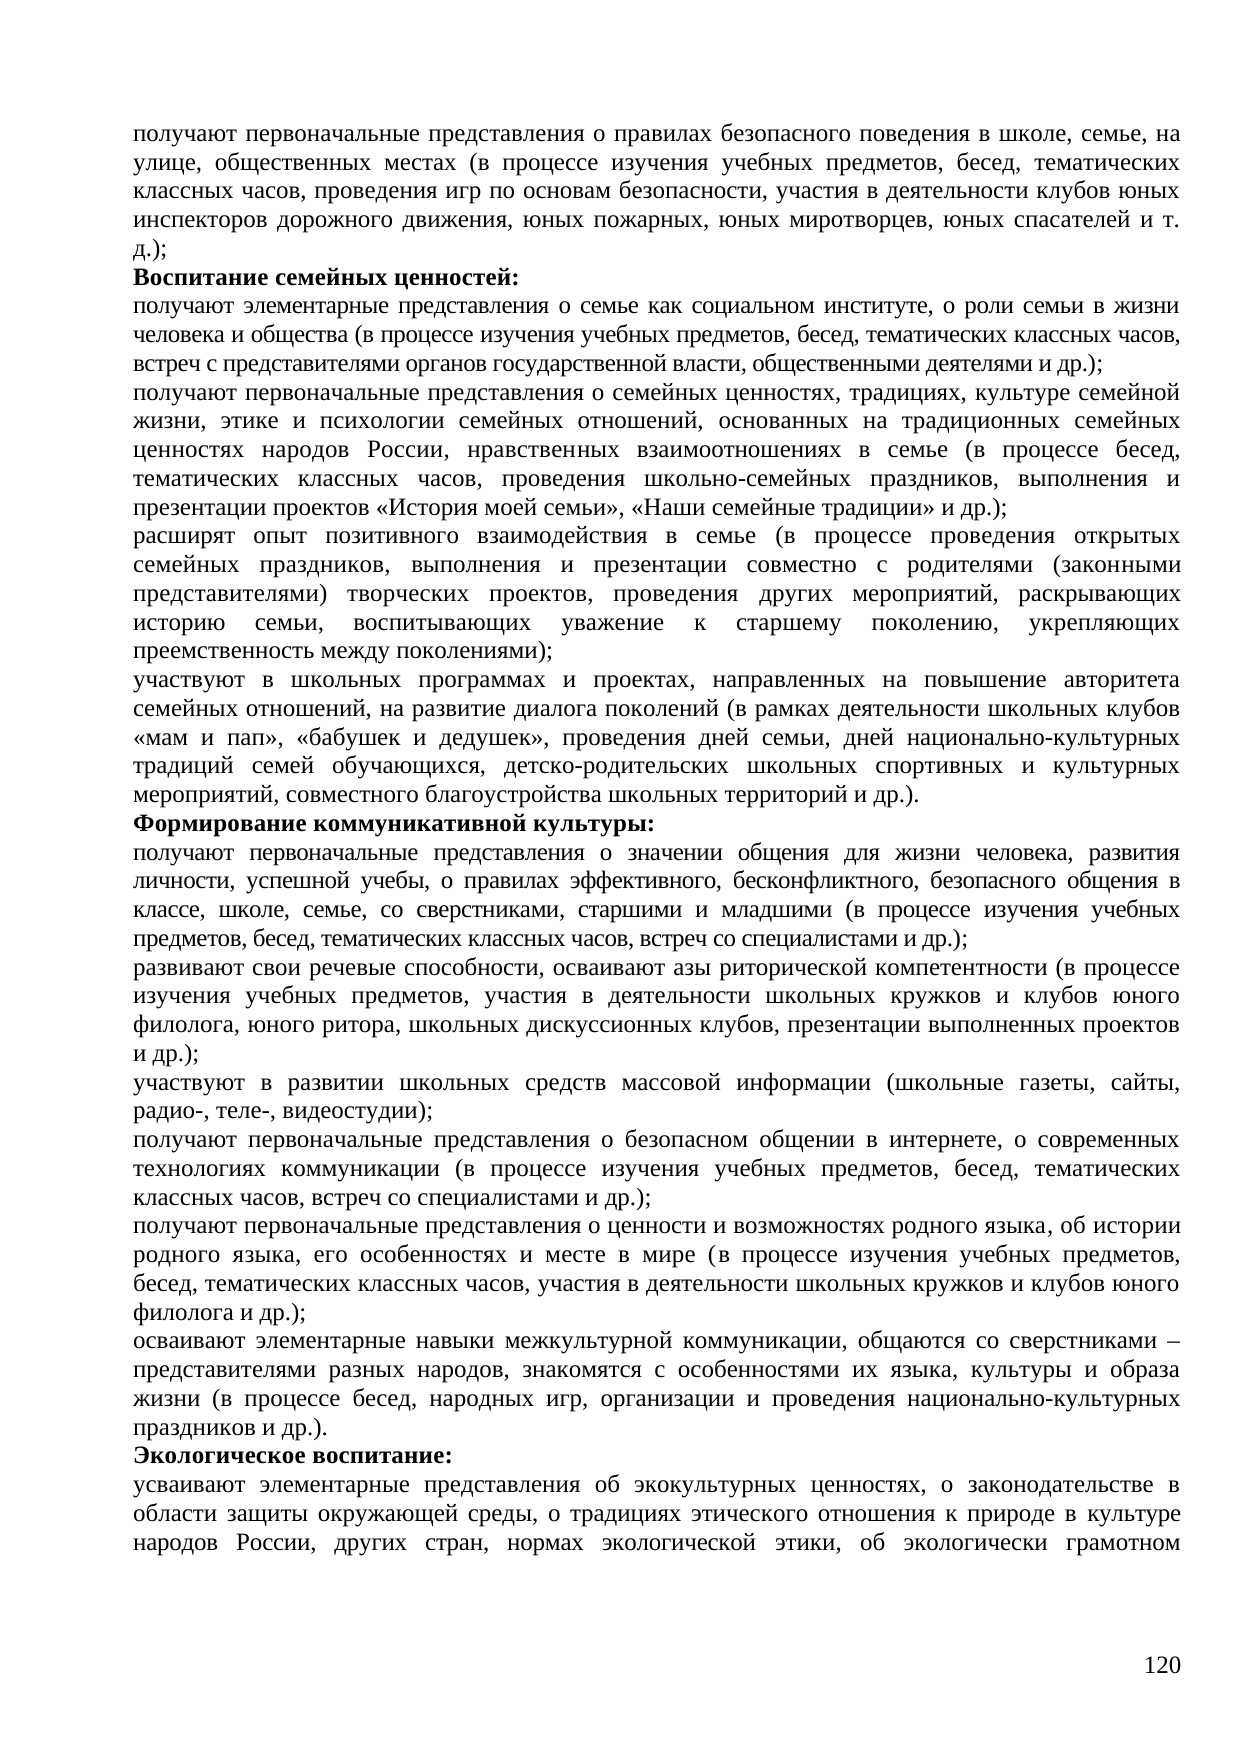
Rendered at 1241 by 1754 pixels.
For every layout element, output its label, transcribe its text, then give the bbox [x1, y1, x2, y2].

text получают элементарные представления о семье как социальном институте, о роли семьи в жизни человека и общества (в процессе изучения учебных предметов, бесед, тематических классных часов, встреч с представителями органов государственной власти, общественными деятелями и др.); [133, 291, 1181, 377]
text Экологическое воспитание: [133, 1441, 1181, 1469]
text участвуют в развитии школьных средств массовой информации (школьные газеты, сайты, радио-, теле-, видеостудии); [133, 1067, 1181, 1124]
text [133, 1469, 1181, 1556]
text Формирование коммуникативной культуры: [133, 808, 1181, 837]
text Воспитание семейных ценностей: [133, 262, 1181, 291]
text получают первоначальные представления о правилах безопасного поведения в школе, семье, на улице, общественных местах (в процессе изучения учебных предметов, бесед, тематических классных часов, проведения игр по основам безопасности, участия в деятельности клубов юных инспекторов дорожного движения, юных пожарных, юных миротворцев, юных спасателей и т. д.); [133, 118, 1181, 262]
text осваивают элементарные навыки межкультурной коммуникации, общаются со сверстниками – представителями разных народов, знакомятся с особенностями их языка, культуры и образа жизни (в процессе бесед, народных игр, организации и проведения национально-культурных праздников и др.). [133, 1326, 1181, 1441]
text развивают свои речевые способности, осваивают азы риторической компетентности (в процессе изучения учебных предметов, участия в деятельности школьных кружков и клубов юного филолога, юного ритора, школьных дискуссионных клубов, презентации выполненных проектов и др.); [133, 952, 1181, 1067]
text получают первоначальные представления о семейных ценностях, традициях, культуре семейной жизни, этике и психологии семейных отношений, основанных на традиционных семейных ценностях народов России, нравственных взаимоотношениях в семье (в процессе бесед, тематических классных часов, проведения школьно-семейных праздников, выполнения и презентации проектов «История моей семьи», «Наши семейные традиции» и др.); [133, 377, 1181, 521]
text участвуют в школьных программах и проектах, направленных на повышение авторитета семейных отношений, на развитие диалога поколений (в рамках деятельности школьных клубов «мам и пап», «бабушек и дедушек», проведения дней семьи, дней национально-культурных традиций семей обучающихся, детско-родительских школьных спортивных и культурных мероприятий, совместного благоустройства школьных территорий и др.). [133, 664, 1181, 808]
text получают первоначальные представления о значении общения для жизни человека, развития личности, успешной учебы, о правилах эффективного, бесконфликтного, безопасного общения в классе, школе, семье, со сверстниками, старшими и младшими (в процессе изучения учебных предметов, бесед, тематических классных часов, встреч со специалистами и др.); [133, 837, 1181, 952]
text расширят опыт позитивного взаимодействия в семье (в процессе проведения открытых семейных праздников, выполнения и презентации совместно с родителями (законными представителями) творческих проектов, проведения других мероприятий, раскрывающих историю семьи, воспитывающих уважение к старшему поколению, укрепляющих преемственность между поколениями); [133, 521, 1181, 664]
text получают первоначальные представления о безопасном общении в интернете, о современных технологиях коммуникации (в процессе изучения учебных предметов, бесед, тематических классных часов, встреч со специалистами и др.); [133, 1124, 1181, 1211]
text получают первоначальные представления о ценности и возможностях родного языка, об истории родного языка, его особенностях и месте в мире (в процессе изучения учебных предметов, бесед, тематических классных часов, участия в деятельности школьных кружков и клубов юного филолога и др.); [133, 1211, 1181, 1326]
